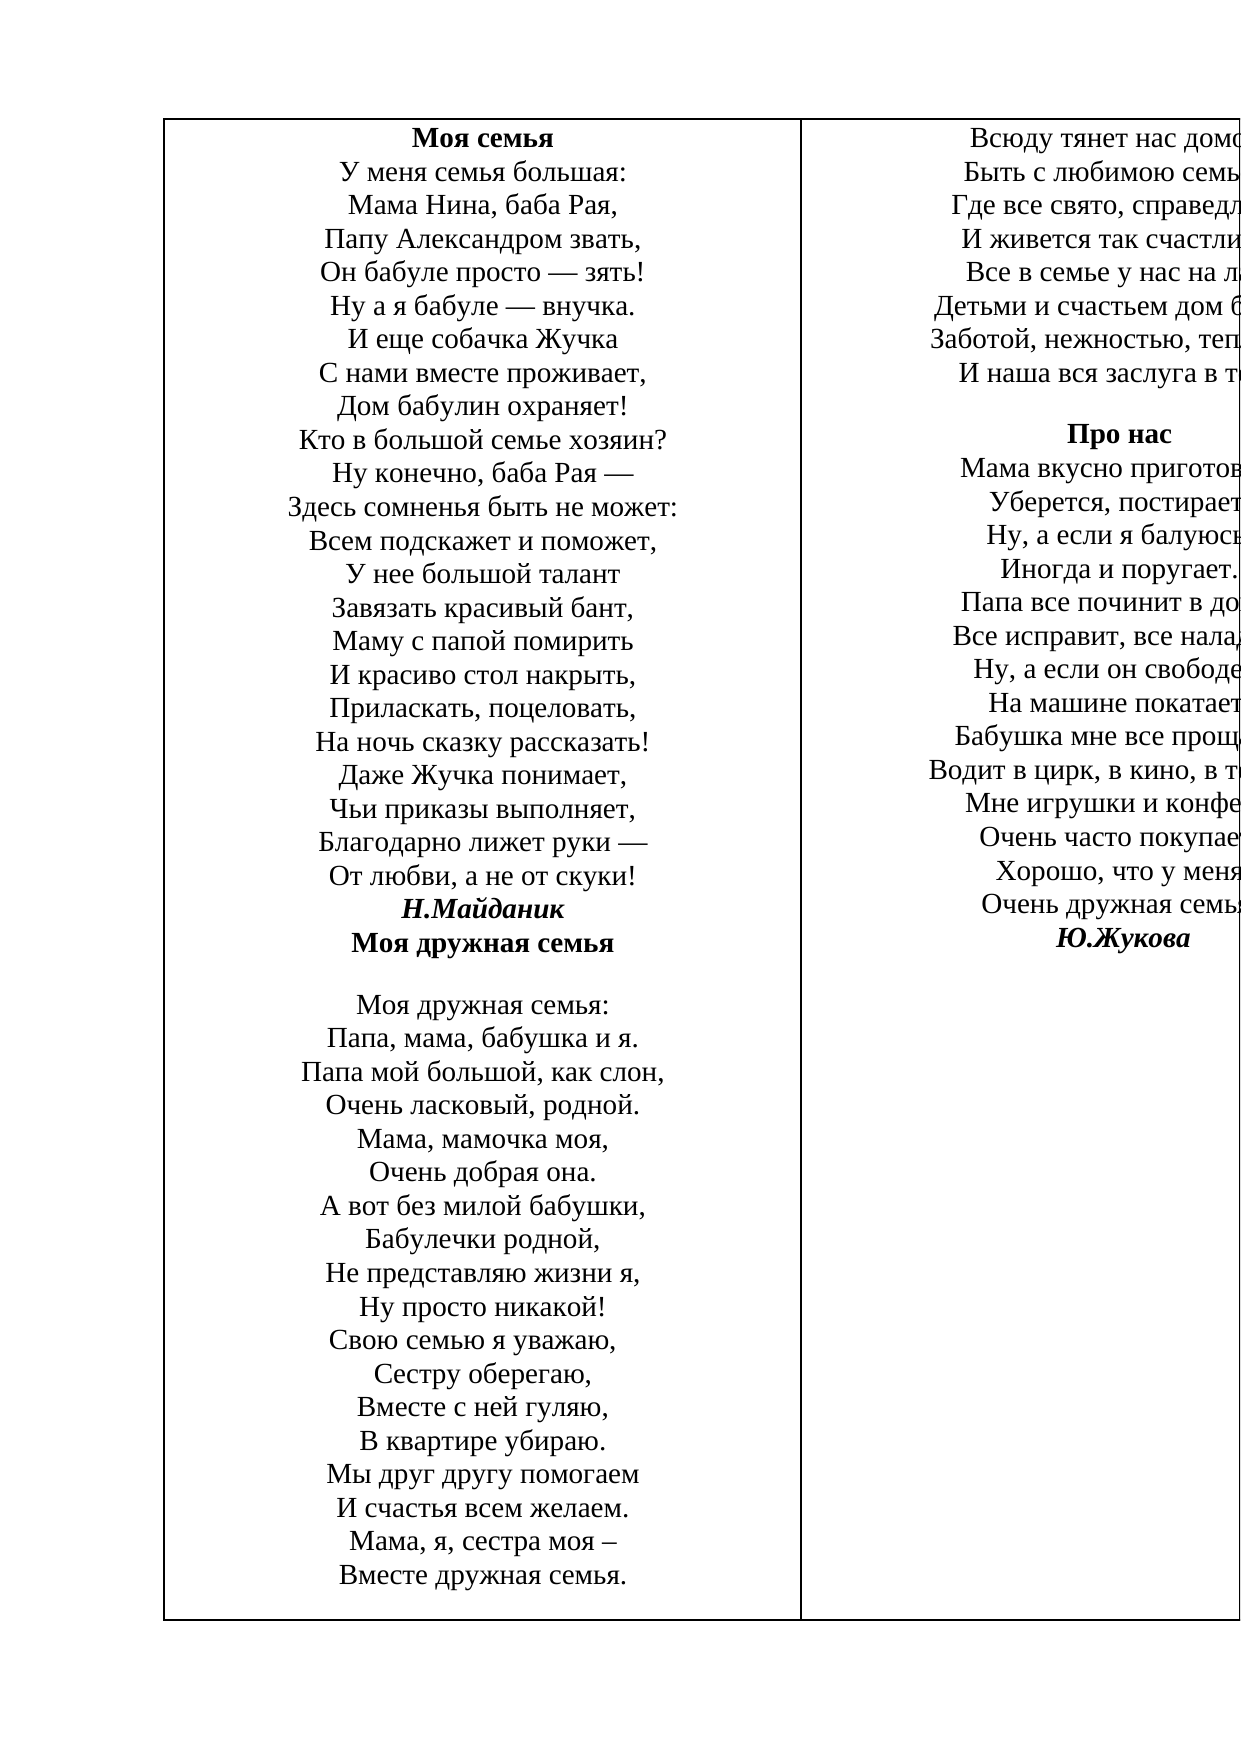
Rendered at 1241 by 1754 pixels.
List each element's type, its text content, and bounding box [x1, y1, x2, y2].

table_header Моя семья У меня семья большая: Мама Нина, баба Рая, Папу Александром звать, Он бабуле просто — зять! Ну а я бабуле — внучка. И еще собачка Жучка С нами вместе проживает, Дом бабулин охраняет! Кто в большой семье хозяин? Ну конечно, баба Рая — Здесь сомненья быть не может: Всем подскажет и поможет, У нее большой талант Завязать красивый бант, Маму с папой помирить И красиво стол накрыть, Приласкать, поцеловать, На ночь сказку рассказать! Даже Жучка понимает, Чьи приказы выполняет, Благодарно лижет руки — От любви, а не от скуки! Н.Майданик Моя дружная семья Моя дружная семья: Папа, мама, бабушка и я. Папа мой большой, как слон, Очень ласковый, родной. Мама, мамочка моя, Очень добрая она. А вот без милой бабушки, Бабулечки родной, Не представляю жизни я, Ну просто никакой! Свою семью я уважаю, Сестру оберегаю, Вместе с ней гуляю, В квартире убираю. Мы друг другу помогаем И счастья всем желаем. Мама, я, сестра моя – Вместе дружная семья. [165, 120, 800, 1618]
table_header Всюду тянет нас домой, Быть с любимою семьей, Где все свято, справедливо И живется так счастливо. Все в семье у нас на лад, Детьми и счастьем дом богат, Заботой, нежностью, теплом – И наша вся заслуга в том! Про нас Мама вкусно приготовит, Уберется, постирает. Ну, а если я балуюсь, Иногда и поругает. Папа все починит в доме, Все исправит, все наладит, Ну, а если он свободен, На машине покатает. Бабушка мне все прощает, Водит в цирк, в кино, в театры Мне игрушки и конфеты Очень часто покупает. Хорошо, что у меня Очень дружная семья. Ю.Жукова [802, 120, 1239, 1618]
